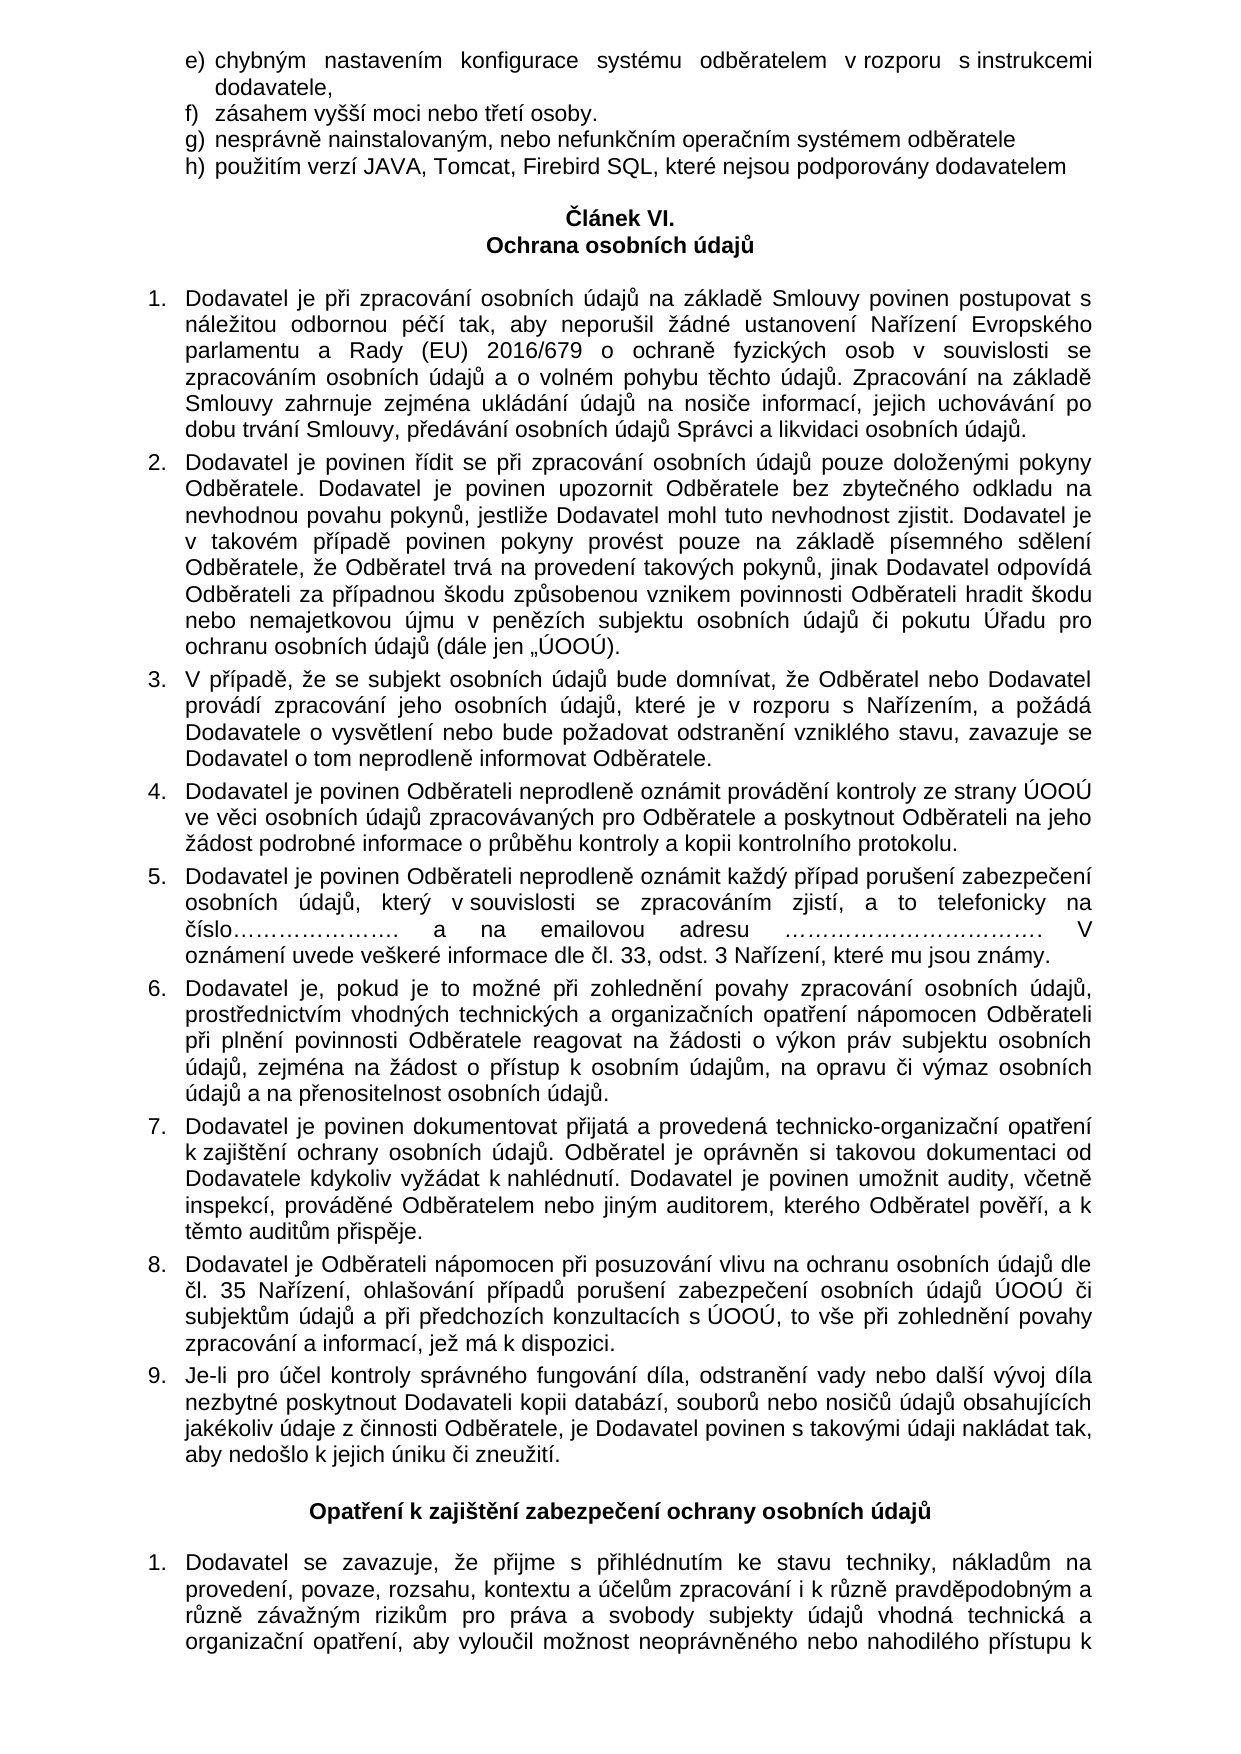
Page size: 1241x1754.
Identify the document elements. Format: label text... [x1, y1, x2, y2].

subtitle Dodavatel je povinen Odběrateli neprodleně oznámit každý případ porušení zabezpečení osobních údajů, který v souvislosti se zpracováním zjistí, a to telefonicky na číslo…………………. a na emailovou adresu ……………………………. V oznámení uvede veškeré informace dle čl. 33, odst. 3 Nařízení, které mu jsou známy. [148, 863, 1092, 968]
subtitle Opatření k zajištění zabezpečení ochrany osobních údajů [148, 1498, 1092, 1524]
list nesprávně nainstalovaným, nebo nefunkčním operačním systémem odběratele [185, 126, 1092, 153]
text Článek VI. [148, 205, 1092, 232]
subtitle Je-li pro účel kontroly správného fungování díla, odstranění vady nebo další vývoj díla nezbytné poskytnout Dodavateli kopii databází, souborů nebo nosičů údajů obsahujících jakékoliv údaje z činnosti Odběratele, je Dodavatel povinen s takovými údaji nakládat tak, aby nedošlo k jejich úniku či zneužití. [148, 1362, 1092, 1468]
subtitle Dodavatel je, pokud je to možné při zohlednění povahy zpracování osobních údajů, prostřednictvím vhodných technických a organizačních opatření nápomocen Odběrateli při plnění povinnosti Odběratele reagovat na žádosti o výkon práv subjektu osobních údajů, zejména na žádost o přístup k osobním údajům, na opravu či výmaz osobních údajů a na přenositelnost osobních údajů. [148, 974, 1092, 1106]
subtitle V případě, že se subjekt osobních údajů bude domnívat, že Odběratel nebo Dodavatel provádí zpracování jeho osobních údajů, které je v rozporu s Nařízením, a požádá Dodavatele o vysvětlení nebo bude požadovat odstranění vzniklého stavu, zavazuje se Dodavatel o tom neprodleně informovat Odběratele. [148, 666, 1092, 771]
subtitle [148, 1549, 1092, 1655]
subtitle Dodavatel je povinen dokumentovat přijatá a provedená technicko-organizační opatření k zajištění ochrany osobních údajů. Odběratel je oprávněn si takovou dokumentaci od Dodavatele kdykoliv vyžádat k nahlédnutí. Dodavatel je povinen umožnit audity, včetně inspekcí, prováděné Odběratelem nebo jiným auditorem, kterého Odběratel pověří, a k těmto auditům přispěje. [148, 1113, 1092, 1244]
list chybným nastavením konfigurace systému odběratelem v rozporu s instrukcemi dodavatele, [185, 47, 1092, 100]
list zásahem vyšší moci nebo třetí osoby. [185, 100, 1092, 126]
text Ochrana osobních údajů [148, 232, 1092, 258]
subtitle Dodavatel je povinen řídit se při zpracování osobních údajů pouze doloženými pokyny Odběratele. Dodavatel je povinen upozornit Odběratele bez zbytečného odkladu na nevhodnou povahu pokynů, jestliže Dodavatel mohl tuto nevhodnost zjistit. Dodavatel je v takovém případě povinen pokyny provést pouze na základě písemného sdělení Odběratele, že Odběratel trvá na provedení takových pokynů, jinak Dodavatel odpovídá Odběrateli za případnou škodu způsobenou vznikem povinnosti Odběrateli hradit škodu nebo nemajetkovou újmu v penězích subjektu osobních údajů či pokutu Úřadu pro ochranu osobních údajů (dále jen „ÚOOÚ). [148, 449, 1092, 660]
subtitle Dodavatel je Odběrateli nápomocen při posuzování vlivu na ochranu osobních údajů dle čl. 35 Nařízení, ohlašování případů porušení zabezpečení osobních údajů ÚOOÚ či subjektům údajů a při předchozích konzultacích s ÚOOÚ, to vše při zohlednění povahy zpracování a informací, jež má k dispozici. [148, 1251, 1092, 1356]
subtitle Dodavatel je povinen Odběrateli neprodleně oznámit provádění kontroly ze strany ÚOOÚ ve věci osobních údajů zpracovávaných pro Odběratele a poskytnout Odběrateli na jeho žádost podrobné informace o průběhu kontroly a kopii kontrolního protokolu. [148, 778, 1092, 857]
subtitle Dodavatel je při zpracování osobních údajů na základě Smlouvy povinen postupovat s náležitou odbornou péčí tak, aby neporušil žádné ustanovení Nařízení Evropského parlamentu a Rady (EU) 2016/679 o ochraně fyzických osob v souvislosti se zpracováním osobních údajů a o volném pohybu těchto údajů. Zpracování na základě Smlouvy zahrnuje zejména ukládání údajů na nosiče informací, jejich uchovávání po dobu trvání Smlouvy, předávání osobních údajů Správci a likvidaci osobních údajů. [148, 284, 1092, 443]
list použitím verzí JAVA, Tomcat, Firebird SQL, které nejsou podporovány dodavatelem [185, 153, 1092, 179]
